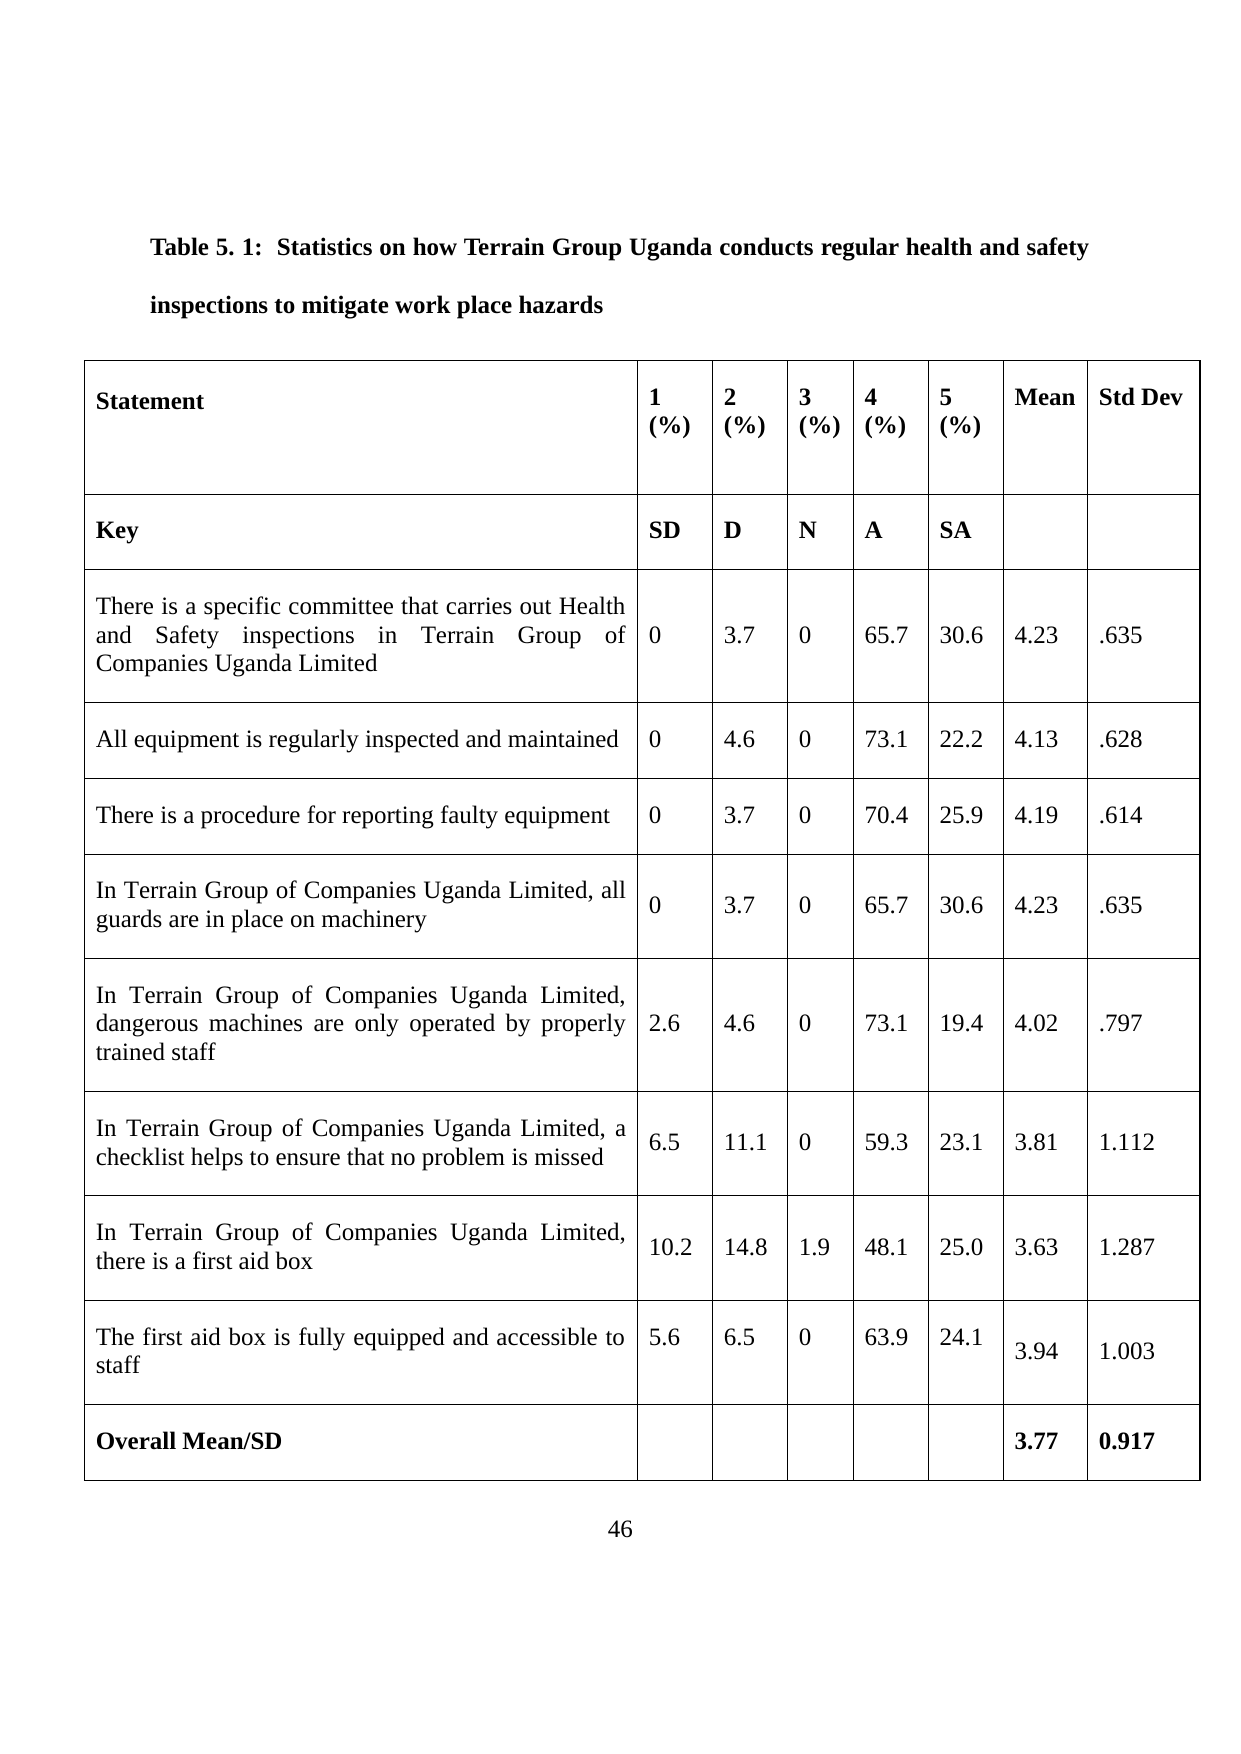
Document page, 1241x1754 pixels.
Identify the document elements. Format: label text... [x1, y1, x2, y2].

table_cell D [713, 495, 787, 569]
table_cell SA [929, 495, 1003, 569]
table_cell 3.94 [1004, 1301, 1087, 1404]
table_cell 25.9 [929, 779, 1003, 853]
table_cell 1.9 [788, 1196, 853, 1300]
table_cell In Terrain Group of Companies Uganda Limited, dangerous machines are only operated by properly trained staff [85, 959, 637, 1091]
table_cell 6.5 [638, 1092, 712, 1195]
table_cell 59.3 [854, 1092, 928, 1195]
table_cell There is a specific committee that carries out Health and Safety inspections in Terrain Group of Companies Uganda Limited [85, 570, 637, 702]
table_cell [929, 1405, 1003, 1480]
table_cell [788, 1405, 853, 1480]
table_cell A [854, 495, 928, 569]
table_cell 0 [788, 779, 853, 853]
table_cell .628 [1088, 703, 1199, 778]
table_cell 0 [638, 779, 712, 853]
table_cell 3.77 [1004, 1405, 1087, 1480]
table_cell 30.6 [929, 855, 1003, 958]
table_cell 10.2 [638, 1196, 712, 1300]
table_cell [713, 1405, 787, 1480]
table_cell 0 [788, 1301, 853, 1404]
table_cell 3.7 [713, 779, 787, 853]
table_cell [638, 1405, 712, 1480]
table_cell In Terrain Group of Companies Uganda Limited, all guards are in place on machinery [85, 855, 637, 958]
table_cell 6.5 [713, 1301, 787, 1404]
table_cell 4.23 [1004, 570, 1087, 702]
table_cell There is a procedure for reporting faulty equipment [85, 779, 637, 853]
table_cell 3.63 [1004, 1196, 1087, 1300]
table_cell 0 [788, 703, 853, 778]
table_cell 70.4 [854, 779, 928, 853]
table_cell 65.7 [854, 570, 928, 702]
table_cell .635 [1088, 855, 1199, 958]
table_cell 0 [788, 1092, 853, 1195]
table_cell [1088, 495, 1199, 569]
table_cell 3.7 [713, 855, 787, 958]
table_cell [1004, 495, 1087, 569]
table_cell 30.6 [929, 570, 1003, 702]
table_cell 3.7 [713, 570, 787, 702]
table_cell 5.6 [638, 1301, 712, 1404]
table_cell 11.1 [713, 1092, 787, 1195]
table_cell 24.1 [929, 1301, 1003, 1404]
table_cell 22.2 [929, 703, 1003, 778]
table_cell 0 [788, 959, 853, 1091]
table_cell 0 [638, 703, 712, 778]
table_cell 73.1 [854, 959, 928, 1091]
table_cell 0.917 [1088, 1405, 1199, 1480]
table_cell Overall Mean/SD [85, 1405, 637, 1480]
table_header 3 (%) [788, 361, 853, 493]
table_cell Key [85, 495, 637, 569]
table_cell 0 [638, 570, 712, 702]
table_cell 14.8 [713, 1196, 787, 1300]
table_header 4 (%) [854, 361, 928, 493]
table_header Mean [1004, 361, 1087, 493]
table_cell .614 [1088, 779, 1199, 853]
table_cell .635 [1088, 570, 1199, 702]
table_cell 1.287 [1088, 1196, 1199, 1300]
table_cell 0 [638, 855, 712, 958]
table_cell 25.0 [929, 1196, 1003, 1300]
table_header Statement [85, 361, 637, 493]
table_header 5 (%) [929, 361, 1003, 493]
table_header Std Dev [1088, 361, 1199, 493]
table_cell 48.1 [854, 1196, 928, 1300]
table_cell 4.6 [713, 959, 787, 1091]
table_cell 1.003 [1088, 1301, 1199, 1404]
table_cell N [788, 495, 853, 569]
table_cell 1.112 [1088, 1092, 1199, 1195]
table_cell 23.1 [929, 1092, 1003, 1195]
table_cell SD [638, 495, 712, 569]
table_cell 73.1 [854, 703, 928, 778]
table_cell 0 [788, 855, 853, 958]
table_cell [854, 1405, 928, 1480]
table_cell 63.9 [854, 1301, 928, 1404]
table_cell 19.4 [929, 959, 1003, 1091]
table_header 2 (%) [713, 361, 787, 493]
table_cell 65.7 [854, 855, 928, 958]
table_cell 3.81 [1004, 1092, 1087, 1195]
table_cell .797 [1088, 959, 1199, 1091]
table_cell The first aid box is fully equipped and accessible to staff [85, 1301, 637, 1404]
table_cell 4.6 [713, 703, 787, 778]
table_cell 4.19 [1004, 779, 1087, 853]
table_cell 4.23 [1004, 855, 1087, 958]
table_cell In Terrain Group of Companies Uganda Limited, a checklist helps to ensure that no problem is missed [85, 1092, 637, 1195]
table_cell All equipment is regularly inspected and maintained [85, 703, 637, 778]
table_cell 4.02 [1004, 959, 1087, 1091]
table_cell 4.13 [1004, 703, 1087, 778]
table_header 1 (%) [638, 361, 712, 493]
table_cell 2.6 [638, 959, 712, 1091]
table_cell 0 [788, 570, 853, 702]
table_cell In Terrain Group of Companies Uganda Limited, there is a first aid box [85, 1196, 637, 1300]
